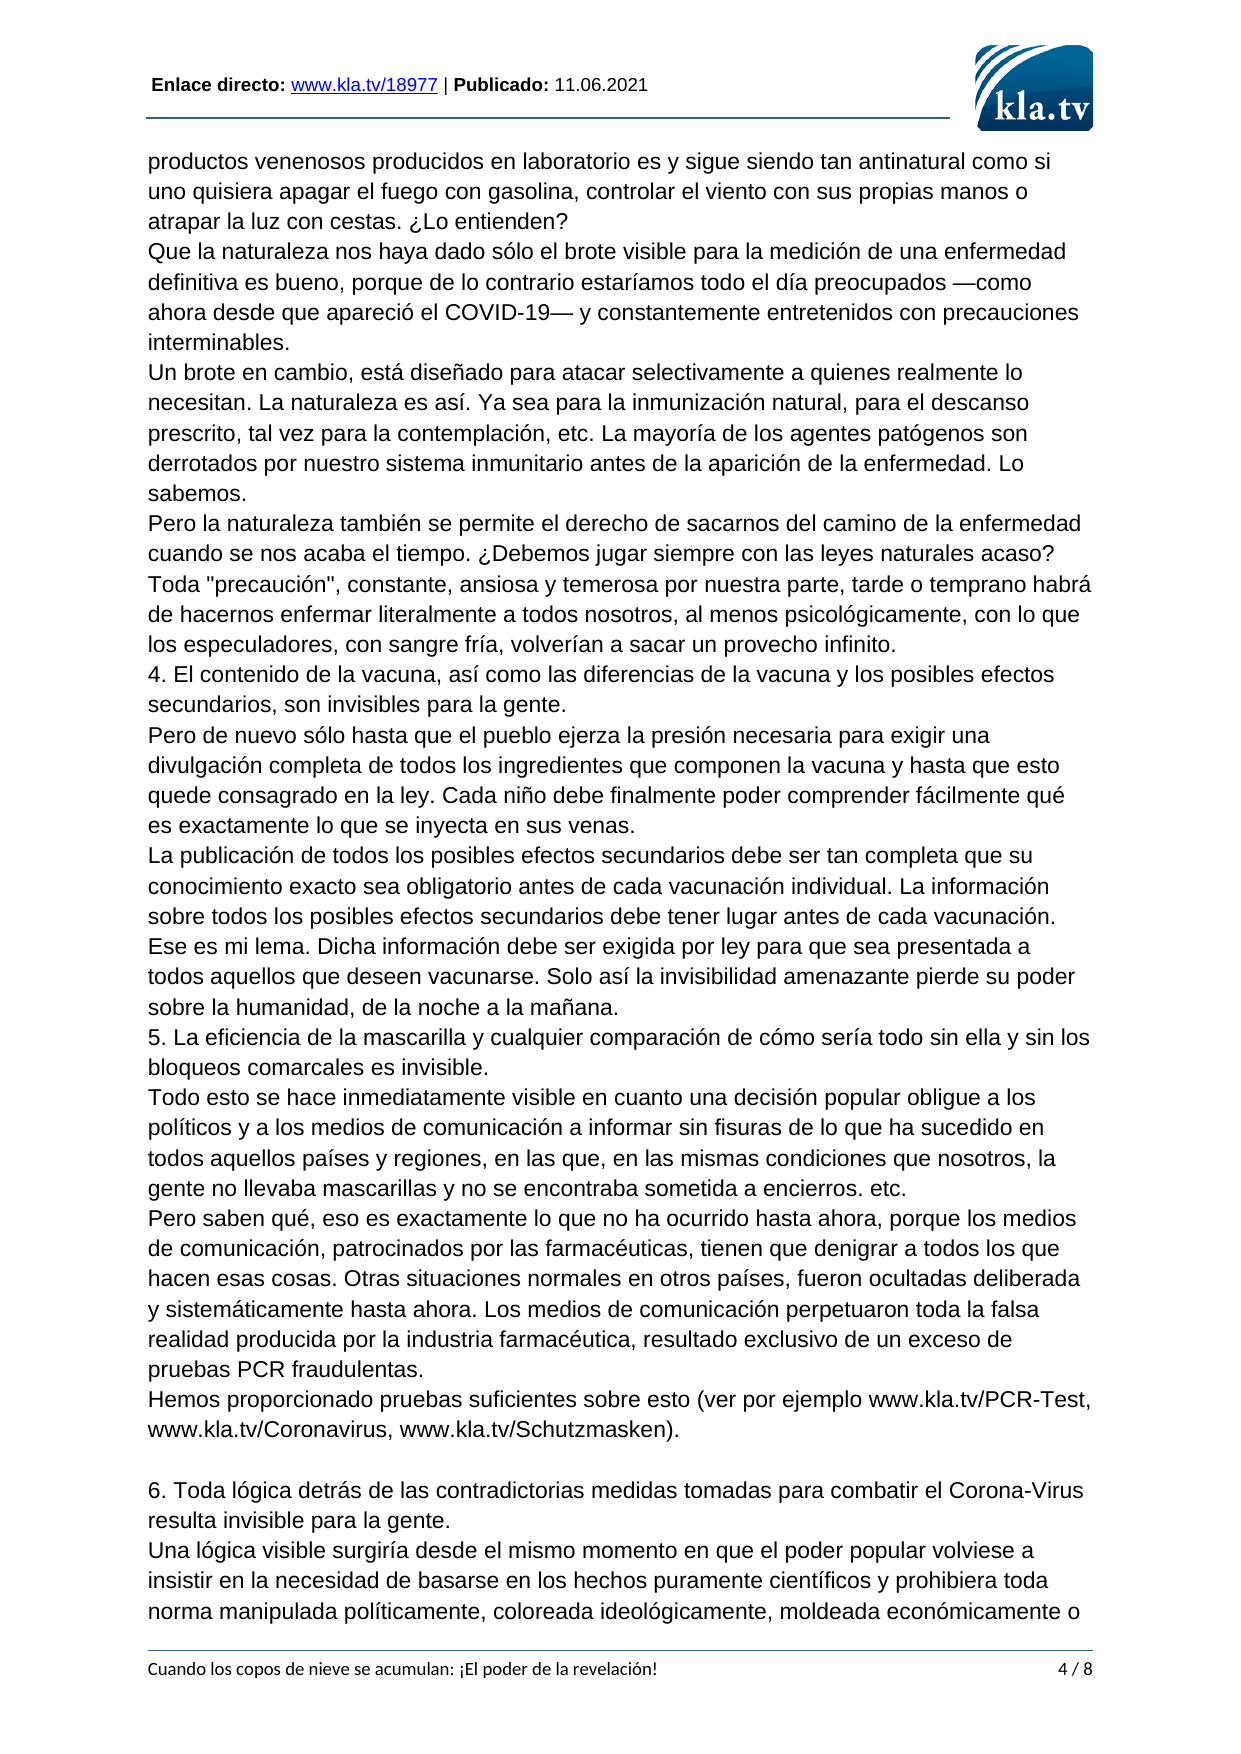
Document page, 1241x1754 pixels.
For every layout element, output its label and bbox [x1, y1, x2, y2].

text [148, 148, 1093, 1624]
